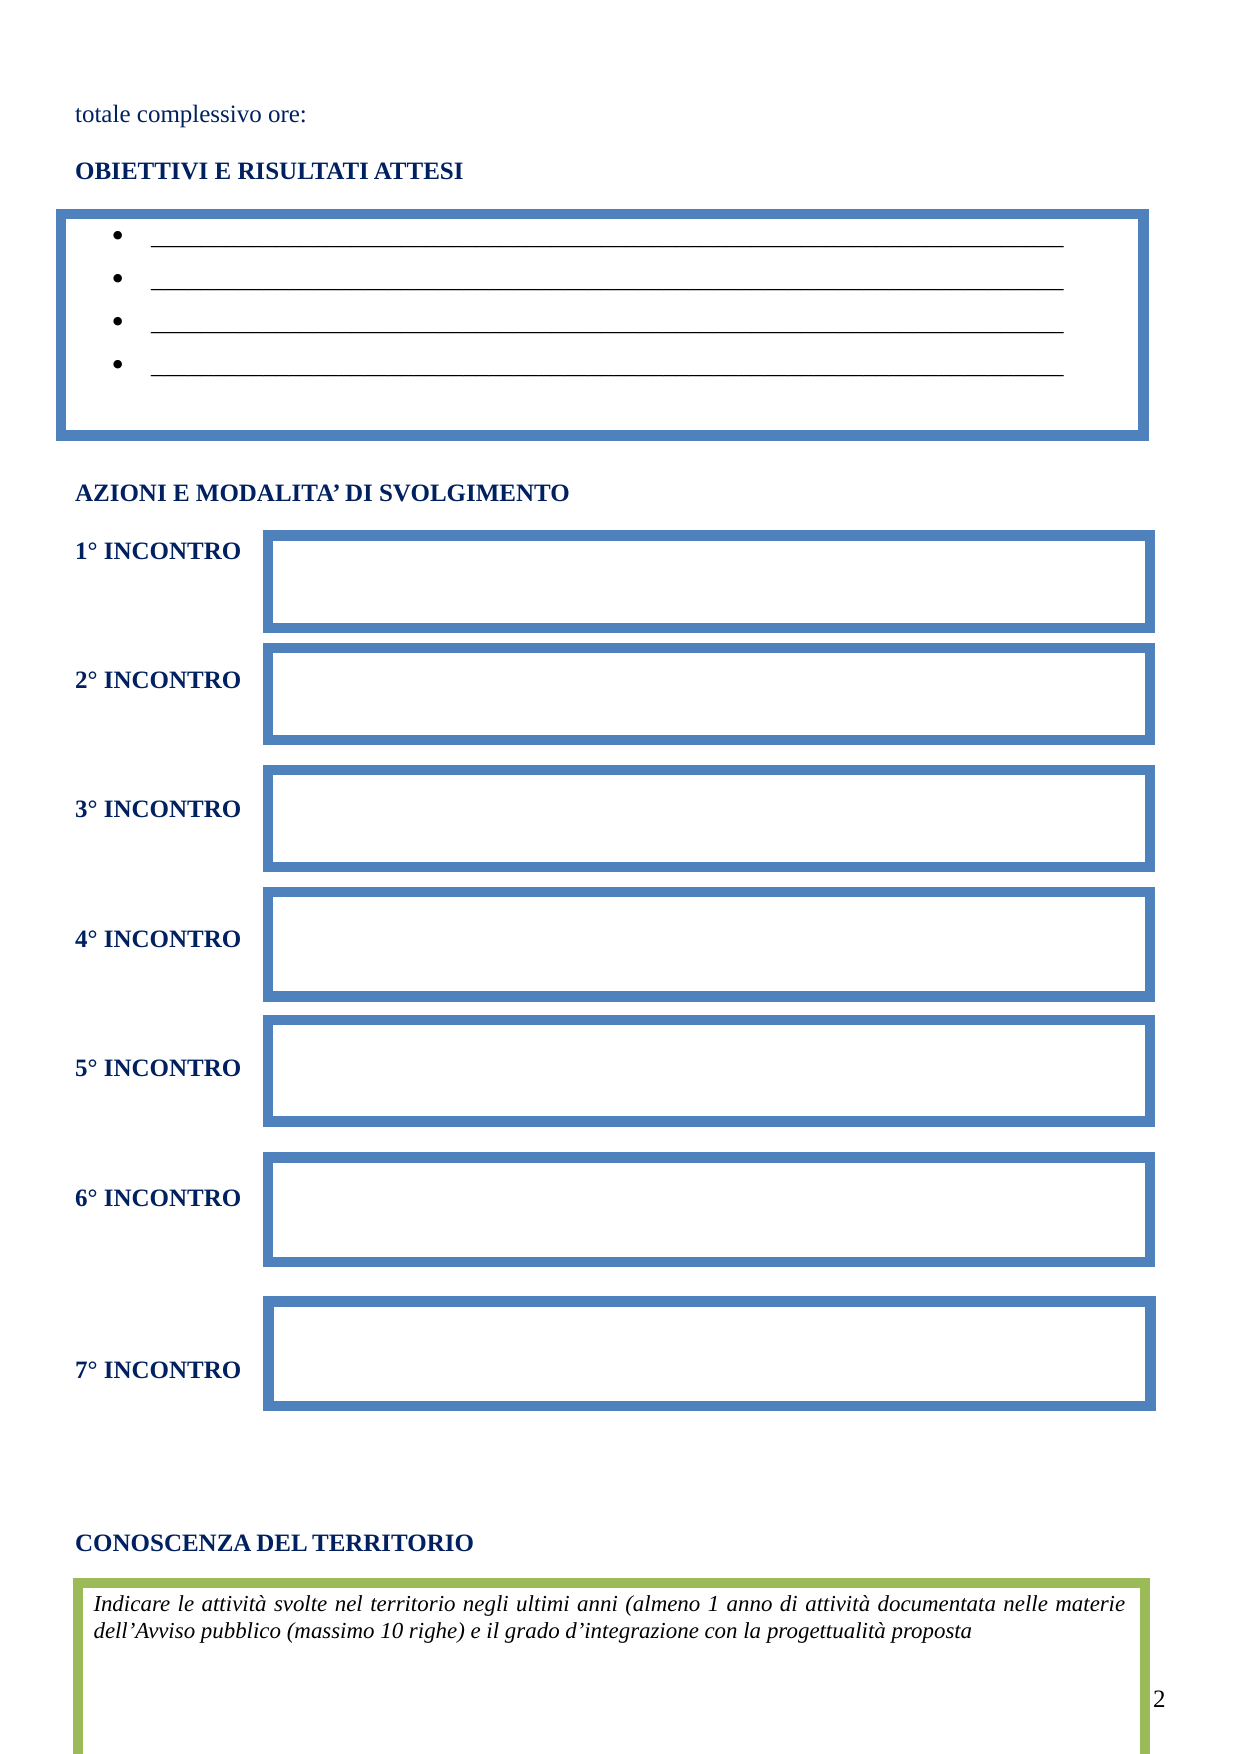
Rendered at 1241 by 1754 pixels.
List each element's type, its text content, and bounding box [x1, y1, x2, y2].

text 5° INCONTRO [75, 1053, 263, 1082]
text 6° INCONTRO [75, 1183, 263, 1211]
text CONOSCENZA DEL TERRITORIO [75, 1528, 1165, 1556]
text 1° INCONTRO [75, 536, 263, 564]
text 4° INCONTRO [75, 924, 263, 953]
text 3° INCONTRO [75, 794, 263, 823]
text AZIONI E MODALITA’ DI SVOLGIMENTO [75, 478, 1165, 507]
text 7° INCONTRO [75, 1355, 263, 1384]
list OBIETTIVI E RISULTATI ATTESI [75, 156, 1165, 185]
text 2° INCONTRO [75, 665, 263, 694]
text totale complessivo ore: [75, 99, 1165, 127]
